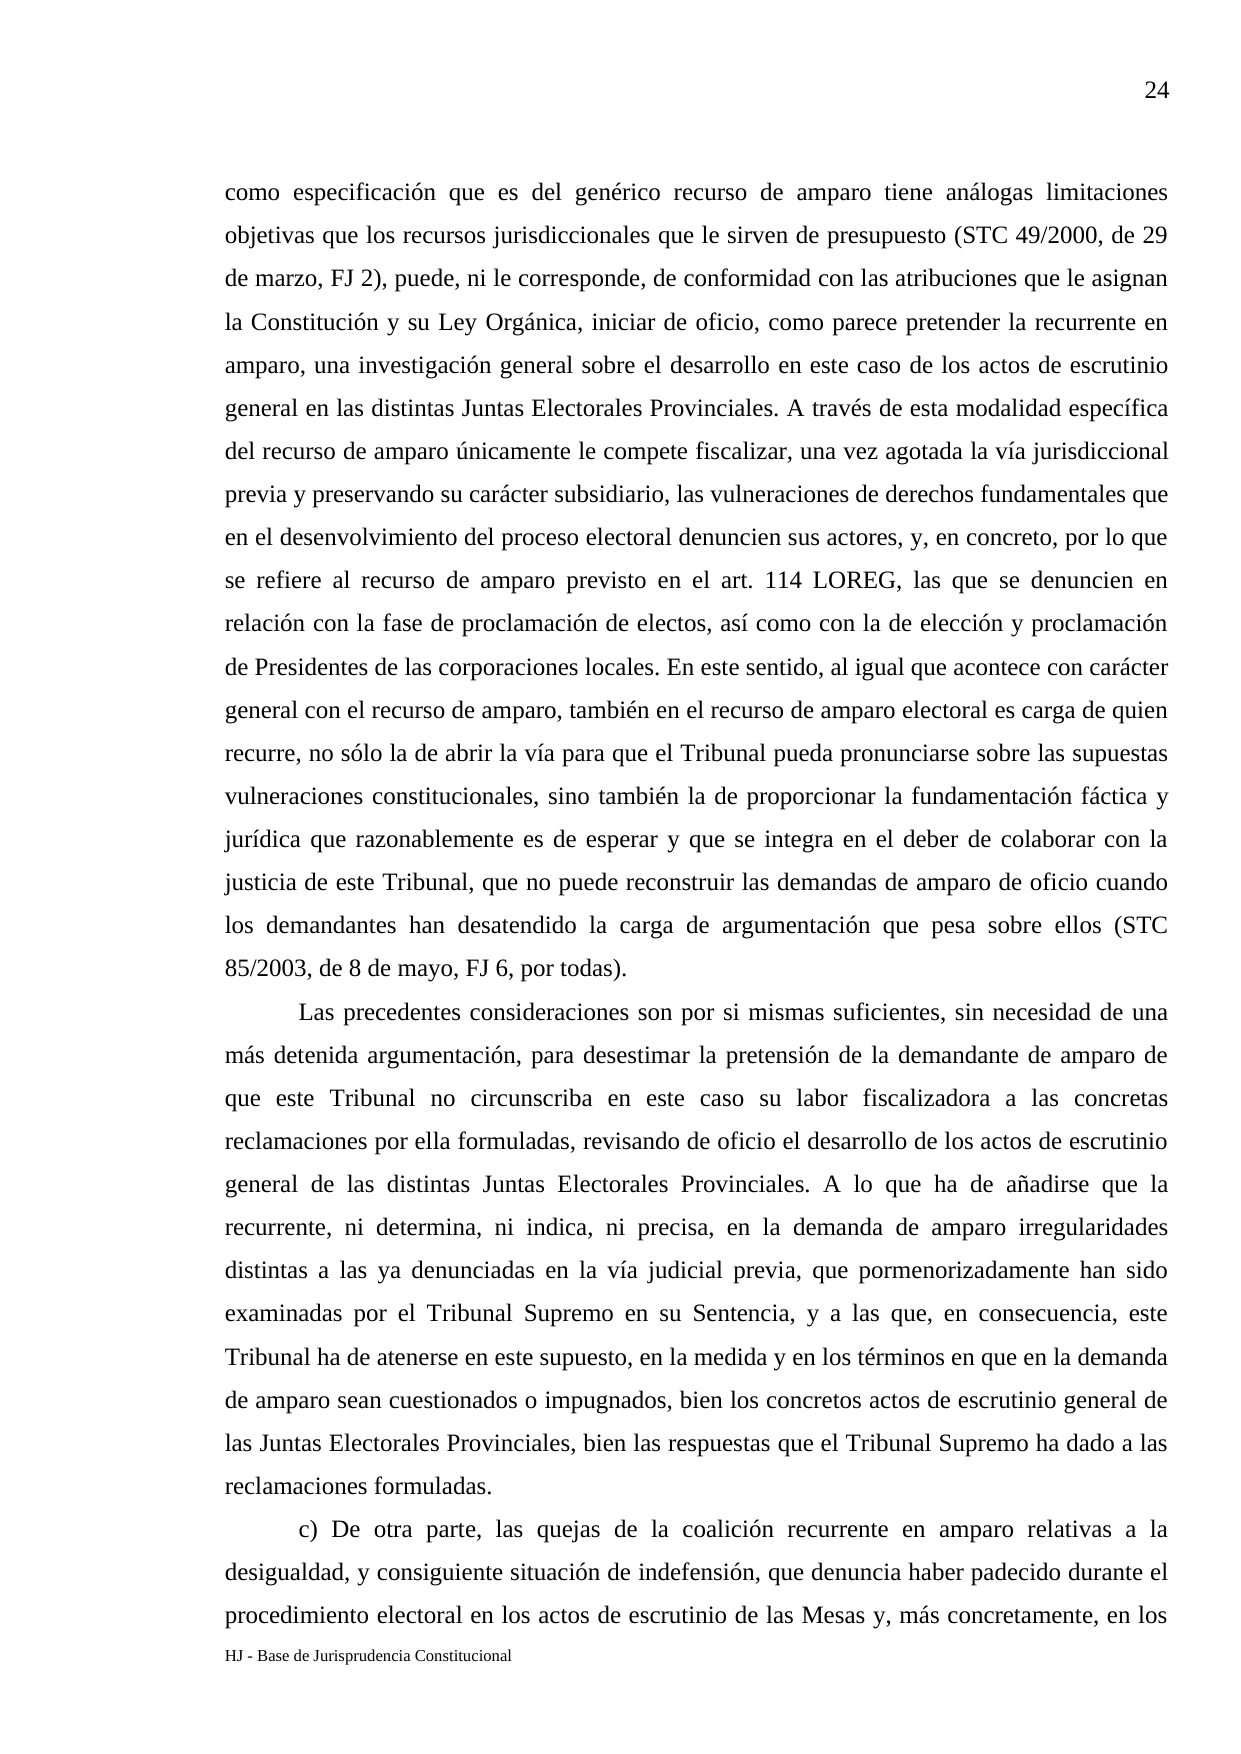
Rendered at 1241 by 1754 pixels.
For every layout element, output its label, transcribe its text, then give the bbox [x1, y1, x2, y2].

text Las precedentes consideraciones son por si mismas suficientes, sin necesidad de una más detenida argumentación, para desestimar la pretensión de la demandante de amparo de que este Tribunal no circunscriba en este caso su labor fiscalizadora a las concretas reclamaciones por ella formuladas, revisando de oficio el desarrollo de los actos de escrutinio general de las distintas Juntas Electorales Provinciales. A lo que ha de añadirse que la recurrente, ni determina, ni indica, ni precisa, en la demanda de amparo irregularidades distintas a las ya denunciadas en la vía judicial previa, que pormenorizadamente han sido examinadas por el Tribunal Supremo en su Sentencia, y a las que, en consecuencia, este Tribunal ha de atenerse en este supuesto, en la medida y en los términos en que en la demanda de amparo sean cuestionados o impugnados, bien los concretos actos de escrutinio general de las Juntas Electorales Provinciales, bien las respuestas que el Tribunal Supremo ha dado a las reclamaciones formuladas. [224, 997, 1169, 1500]
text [224, 177, 1169, 982]
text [224, 1514, 1169, 1629]
